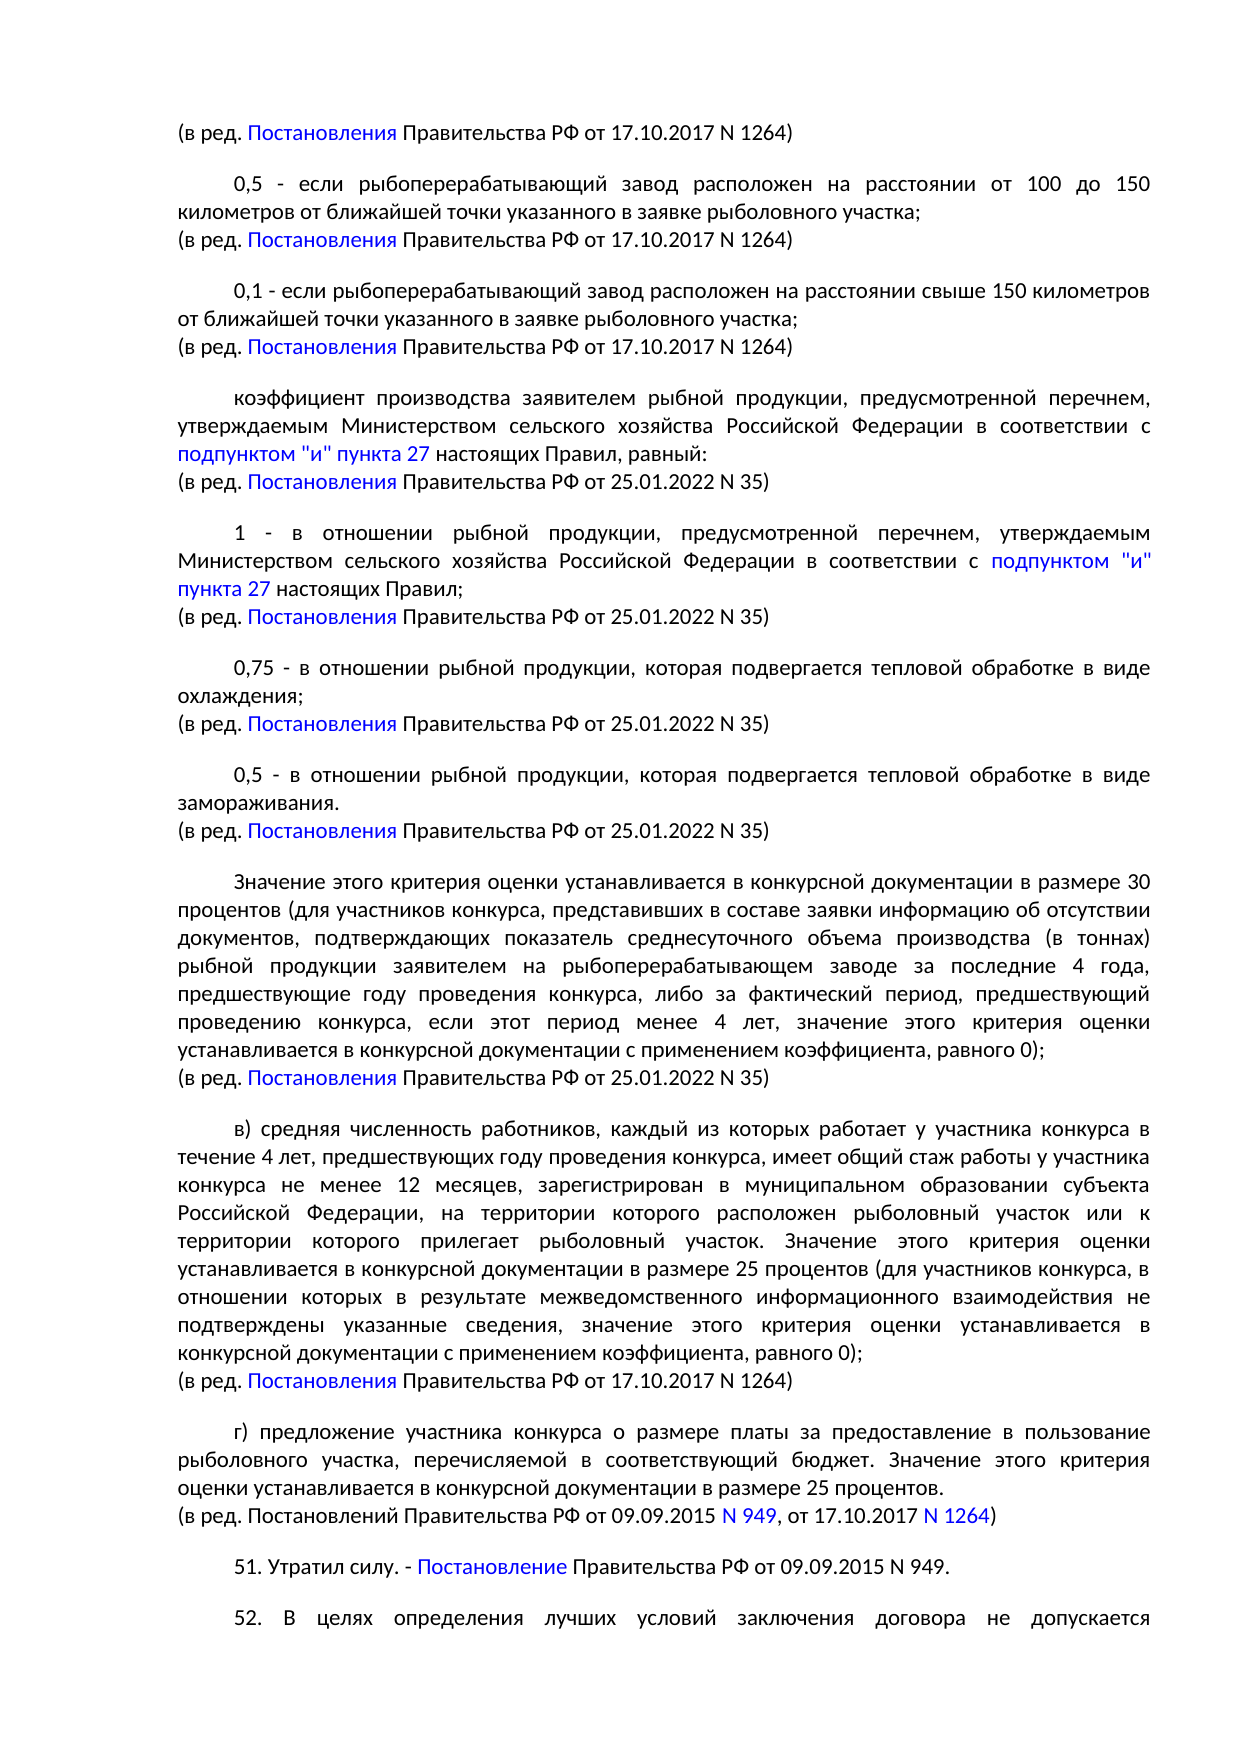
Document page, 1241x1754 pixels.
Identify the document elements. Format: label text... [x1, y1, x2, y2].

text (в ред. Постановления Правительства РФ от 25.01.2022 N 35) [177, 709, 1152, 737]
text г) предложение участника конкурса о размере платы за предоставление в пользование рыболовного участка, перечисляемой в соответствующий бюджет. Значение этого критерия оценки устанавливается в конкурсной документации в размере 25 процентов. [177, 1417, 1152, 1501]
text 0,5 - если рыбоперерабатывающий завод расположен на расстоянии от 100 до 150 километров от ближайшей точки указанного в заявке рыболовного участка; [177, 169, 1152, 225]
text (в ред. Постановления Правительства РФ от 17.10.2017 N 1264) [177, 225, 1152, 253]
text (в ред. Постановления Правительства РФ от 25.01.2022 N 35) [177, 816, 1152, 844]
text (в ред. Постановления Правительства РФ от 25.01.2022 N 35) [177, 1063, 1152, 1091]
text 0,75 - в отношении рыбной продукции, которая подвергается тепловой обработке в виде охлаждения; [177, 653, 1152, 709]
text 0,5 - в отношении рыбной продукции, которая подвергается тепловой обработке в виде замораживания. [177, 760, 1152, 816]
text 0,1 - если рыбоперерабатывающий завод расположен на расстоянии свыше 150 километров от ближайшей точки указанного в заявке рыболовного участка; [177, 276, 1152, 332]
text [177, 1603, 1152, 1631]
text Значение этого критерия оценки устанавливается в конкурсной документации в размере 30 процентов (для участников конкурса, представивших в составе заявки информацию об отсутствии документов, подтверждающих показатель среднесуточного объема производства (в тоннах) рыбной продукции заявителем на рыбоперерабатывающем заводе за последние 4 года, предшествующие году проведения конкурса, либо за фактический период, предшествующий проведению конкурса, если этот период менее 4 лет, значение этого критерия оценки устанавливается в конкурсной документации с применением коэффициента, равного 0); [177, 867, 1152, 1063]
text (в ред. Постановления Правительства РФ от 17.10.2017 N 1264) [177, 332, 1152, 360]
text коэффициент производства заявителем рыбной продукции, предусмотренной перечнем, утверждаемым Министерством сельского хозяйства Российской Федерации в соответствии с подпунктом "и" пункта 27 настоящих Правил, равный: [177, 383, 1152, 467]
text (в ред. Постановления Правительства РФ от 25.01.2022 N 35) [177, 602, 1152, 630]
text (в ред. Постановлений Правительства РФ от 09.09.2015 N 949, от 17.10.2017 N 1264) [177, 1501, 1152, 1529]
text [177, 118, 1152, 146]
text (в ред. Постановления Правительства РФ от 17.10.2017 N 1264) [177, 1366, 1152, 1394]
text (в ред. Постановления Правительства РФ от 25.01.2022 N 35) [177, 467, 1152, 495]
text 51. Утратил силу. - Постановление Правительства РФ от 09.09.2015 N 949. [177, 1552, 1152, 1580]
text 1 - в отношении рыбной продукции, предусмотренной перечнем, утверждаемым Министерством сельского хозяйства Российской Федерации в соответствии с подпунктом "и" пункта 27 настоящих Правил; [177, 518, 1152, 602]
text в) средняя численность работников, каждый из которых работает у участника конкурса в течение 4 лет, предшествующих году проведения конкурса, имеет общий стаж работы у участника конкурса не менее 12 месяцев, зарегистрирован в муниципальном образовании субъекта Российской Федерации, на территории которого расположен рыболовный участок или к территории которого прилегает рыболовный участок. Значение этого критерия оценки устанавливается в конкурсной документации в размере 25 процентов (для участников конкурса, в отношении которых в результате межведомственного информационного взаимодействия не подтверждены указанные сведения, значение этого критерия оценки устанавливается в конкурсной документации с применением коэффициента, равного 0); [177, 1114, 1152, 1366]
